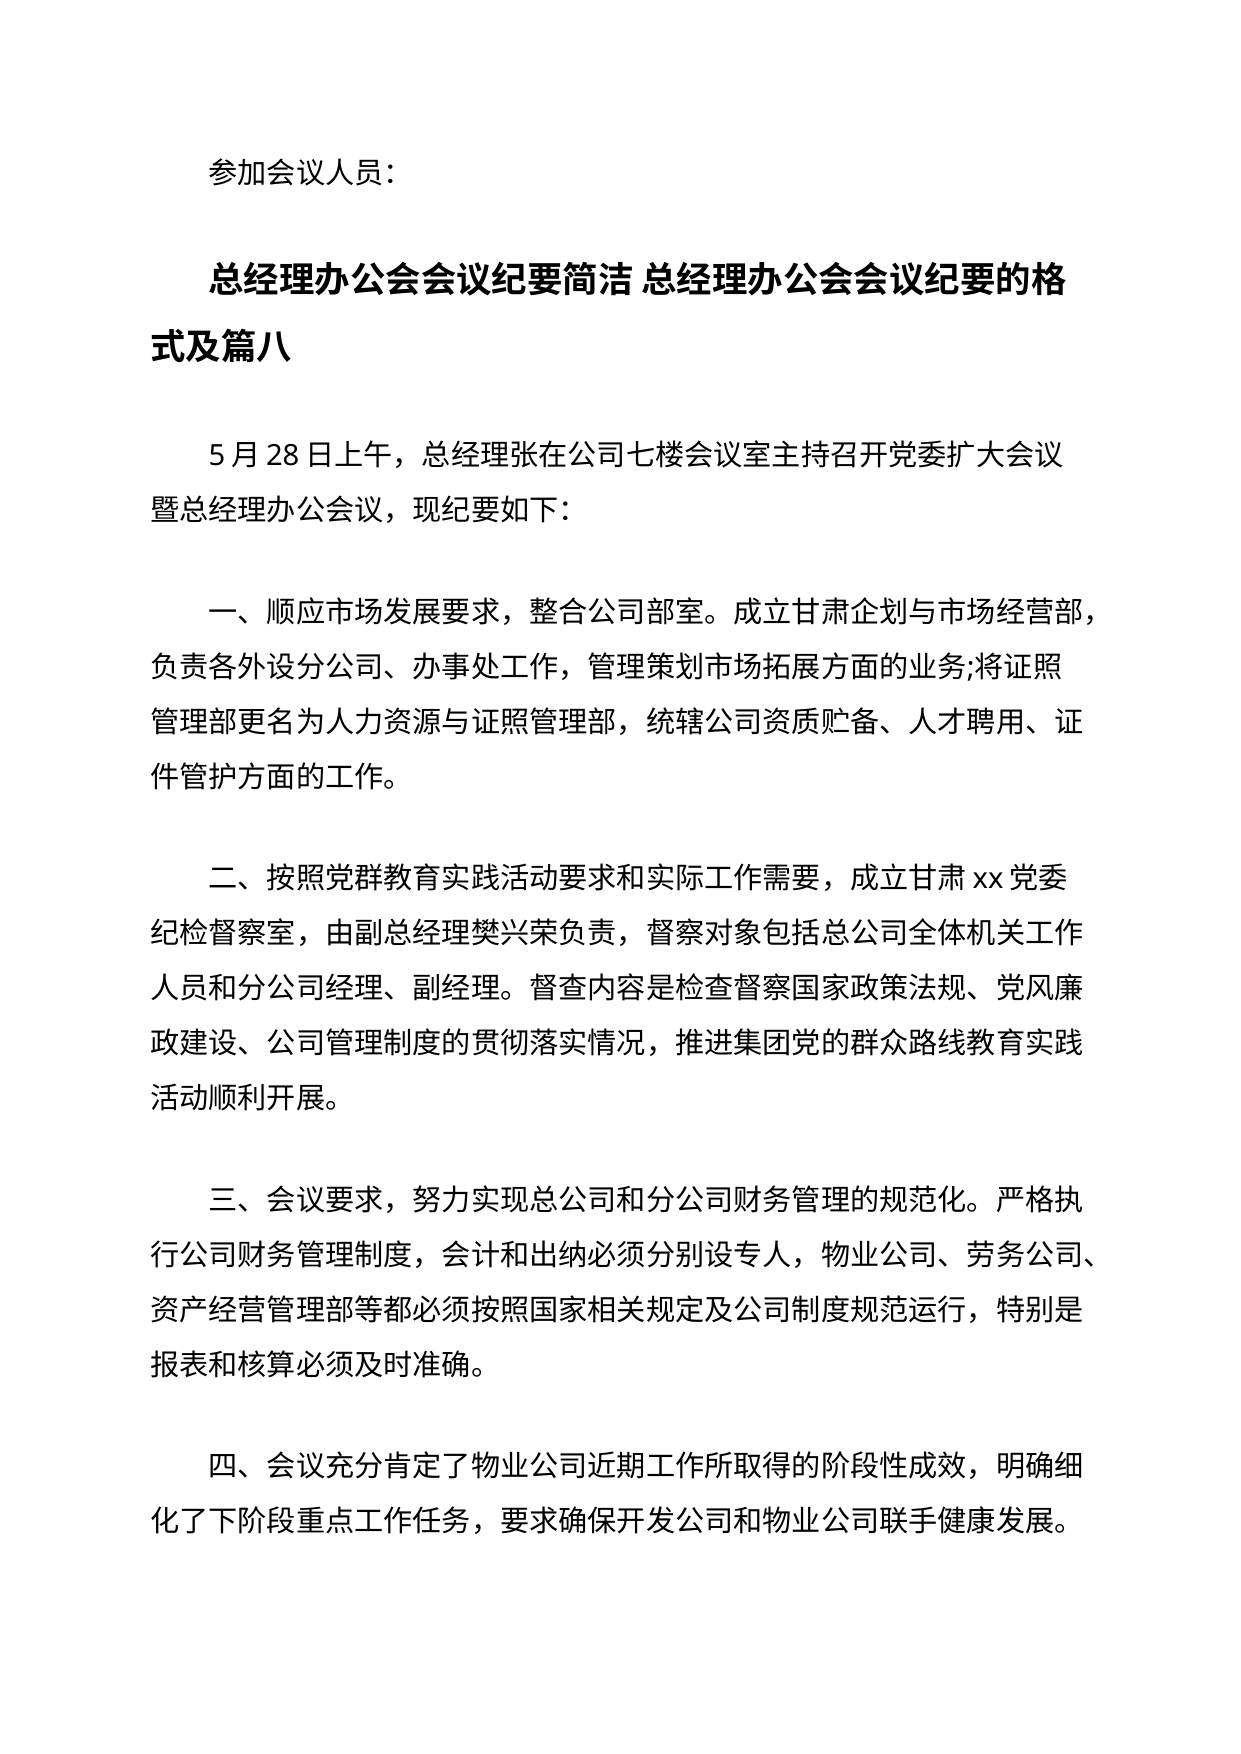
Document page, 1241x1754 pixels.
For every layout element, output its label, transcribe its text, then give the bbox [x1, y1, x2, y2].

text 三、会议要求，努力实现总公司和分公司财务管理的规范化。严格执行公司财务管理制度，会计和出纳必须分别设专人，物业公司、劳务公司、资产经营管理部等都必须按照国家相关规定及公司制度规范运行，特别是报表和核算必须及时准确。 [150, 1177, 1090, 1383]
text 5月28日上午，总经理张在公司七楼会议室主持召开党委扩大会议暨总经理办公会议，现纪要如下： [150, 432, 1090, 529]
text 四、会议充分肯定了物业公司近期工作所取得的阶段性成效，明确细化了下阶段重点工作任务，要求确保开发公司和物业公司联手健康发展。 [150, 1443, 1090, 1540]
text 一、顺应市场发展要求，整合公司部室。成立甘肃企划与市场经营部，负责各外设分公司、办事处工作，管理策划市场拓展方面的业务;将证照管理部更名为人力资源与证照管理部，统辖公司资质贮备、人才聘用、证件管护方面的工作。 [150, 588, 1090, 796]
text 参加会议人员： [150, 150, 1090, 192]
text 总经理办公会会议纪要简洁 总经理办公会会议纪要的格式及篇八 [150, 252, 1090, 369]
text 二、按照党群教育实践活动要求和实际工作需要，成立甘肃xx党委纪检督察室，由副总经理樊兴荣负责，督察对象包括总公司全体机关工作人员和分公司经理、副经理。督查内容是检查督察国家政策法规、党风廉政建设、公司管理制度的贯彻落实情况，推进集团党的群众路线教育实践活动顺利开展。 [150, 855, 1090, 1117]
